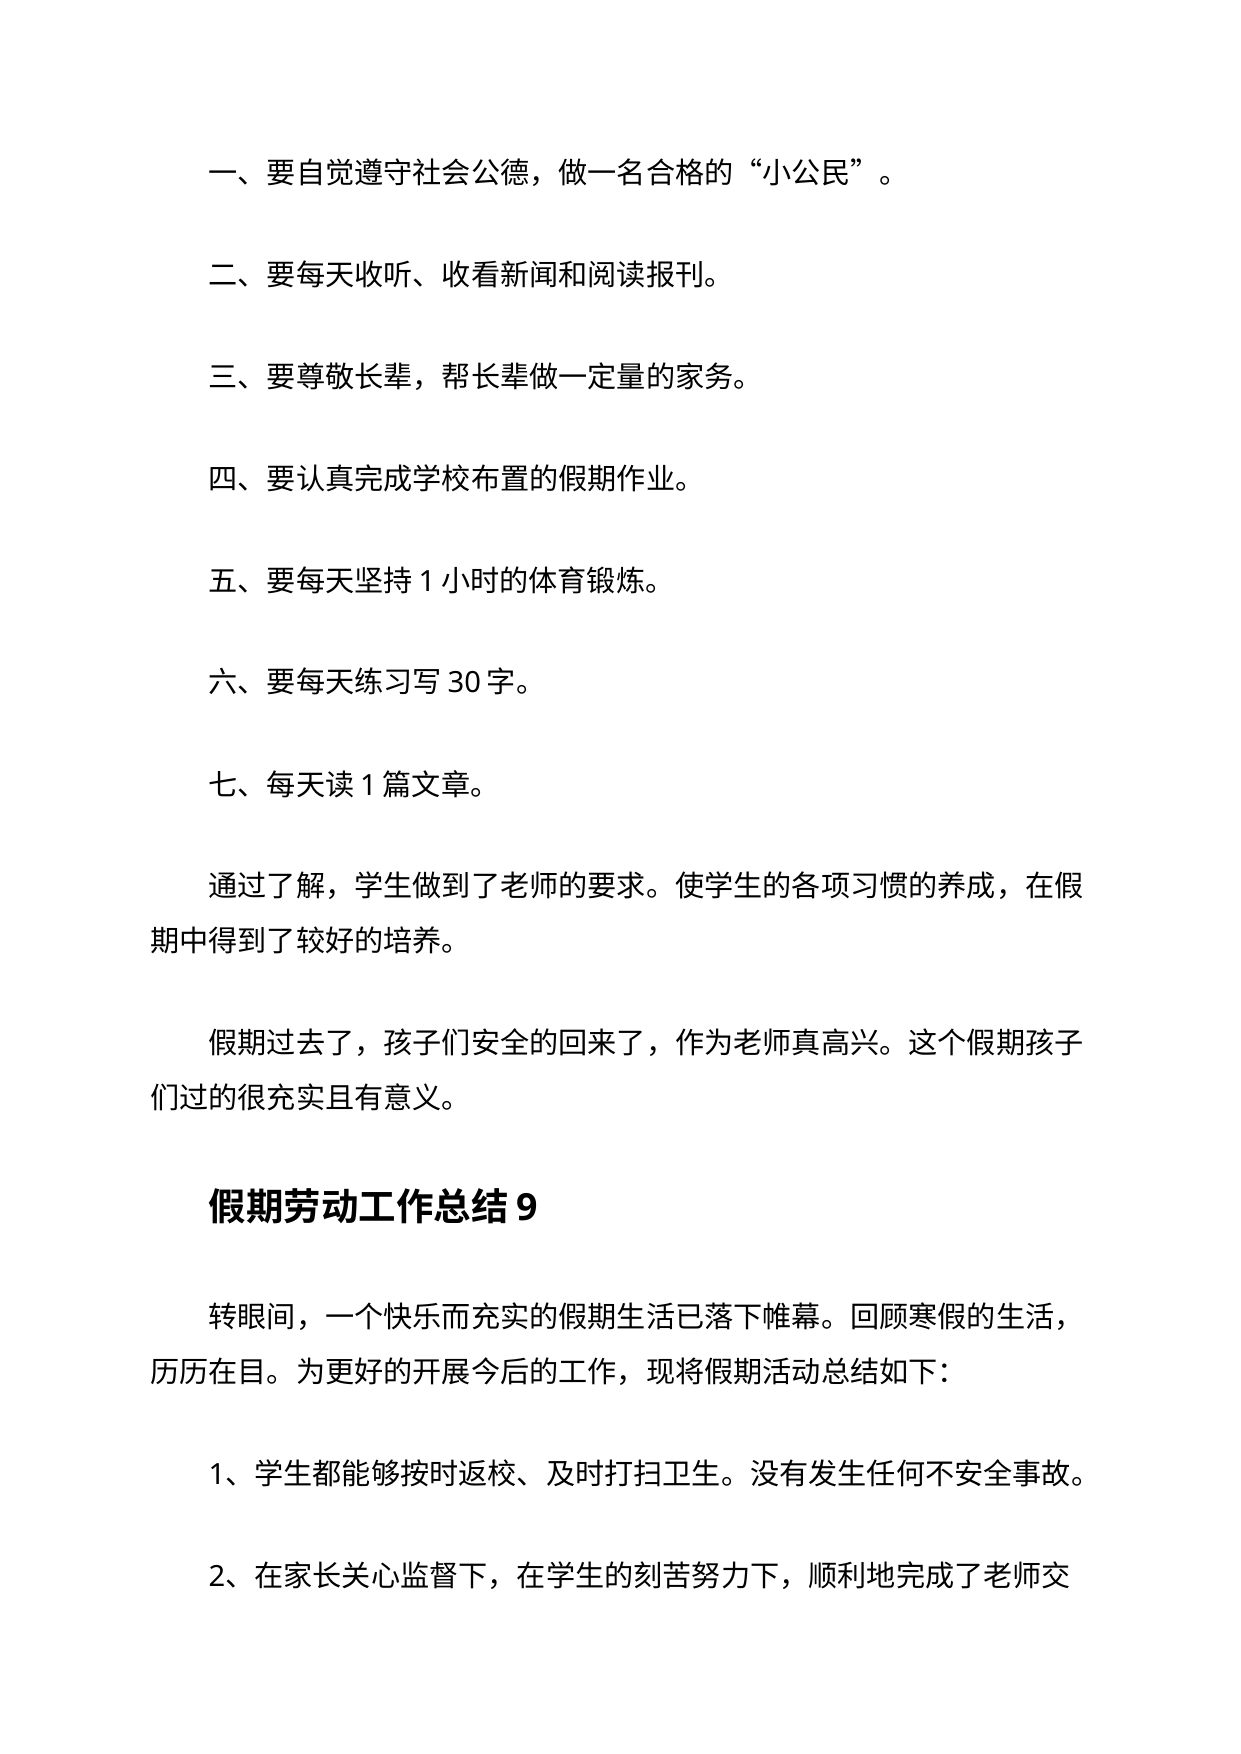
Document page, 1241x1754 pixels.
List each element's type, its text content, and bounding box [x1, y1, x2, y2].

text 三、要尊敬长辈，帮长辈做一定量的家务。 [150, 353, 1090, 396]
text 一、要自觉遵守社会公德，做一名合格的“小公民”。 [150, 150, 1090, 192]
text 七、每天读1篇文章。 [150, 761, 1090, 803]
text 五、要每天坚持1小时的体育锻炼。 [150, 557, 1090, 599]
text 通过了解，学生做到了老师的要求。使学生的各项习惯的养成，在假期中得到了较好的培养。 [150, 863, 1090, 960]
text 1、学生都能够按时返校、及时打扫卫生。没有发生任何不安全事故。 [150, 1451, 1090, 1493]
text 六、要每天练习写30字。 [150, 659, 1090, 701]
text 假期劳动工作总结9 [150, 1176, 1090, 1231]
text 四、要认真完成学校布置的假期作业。 [150, 455, 1090, 498]
text 假期过去了，孩子们安全的回来了，作为老师真高兴。这个假期孩子们过的很充实且有意义。 [150, 1020, 1090, 1117]
text 转眼间，一个快乐而充实的假期生活已落下帷幕。回顾寒假的生活，历历在目。为更好的开展今后的工作，现将假期活动总结如下： [150, 1294, 1090, 1391]
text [150, 1553, 1090, 1595]
text 二、要每天收听、收看新闻和阅读报刊。 [150, 252, 1090, 294]
